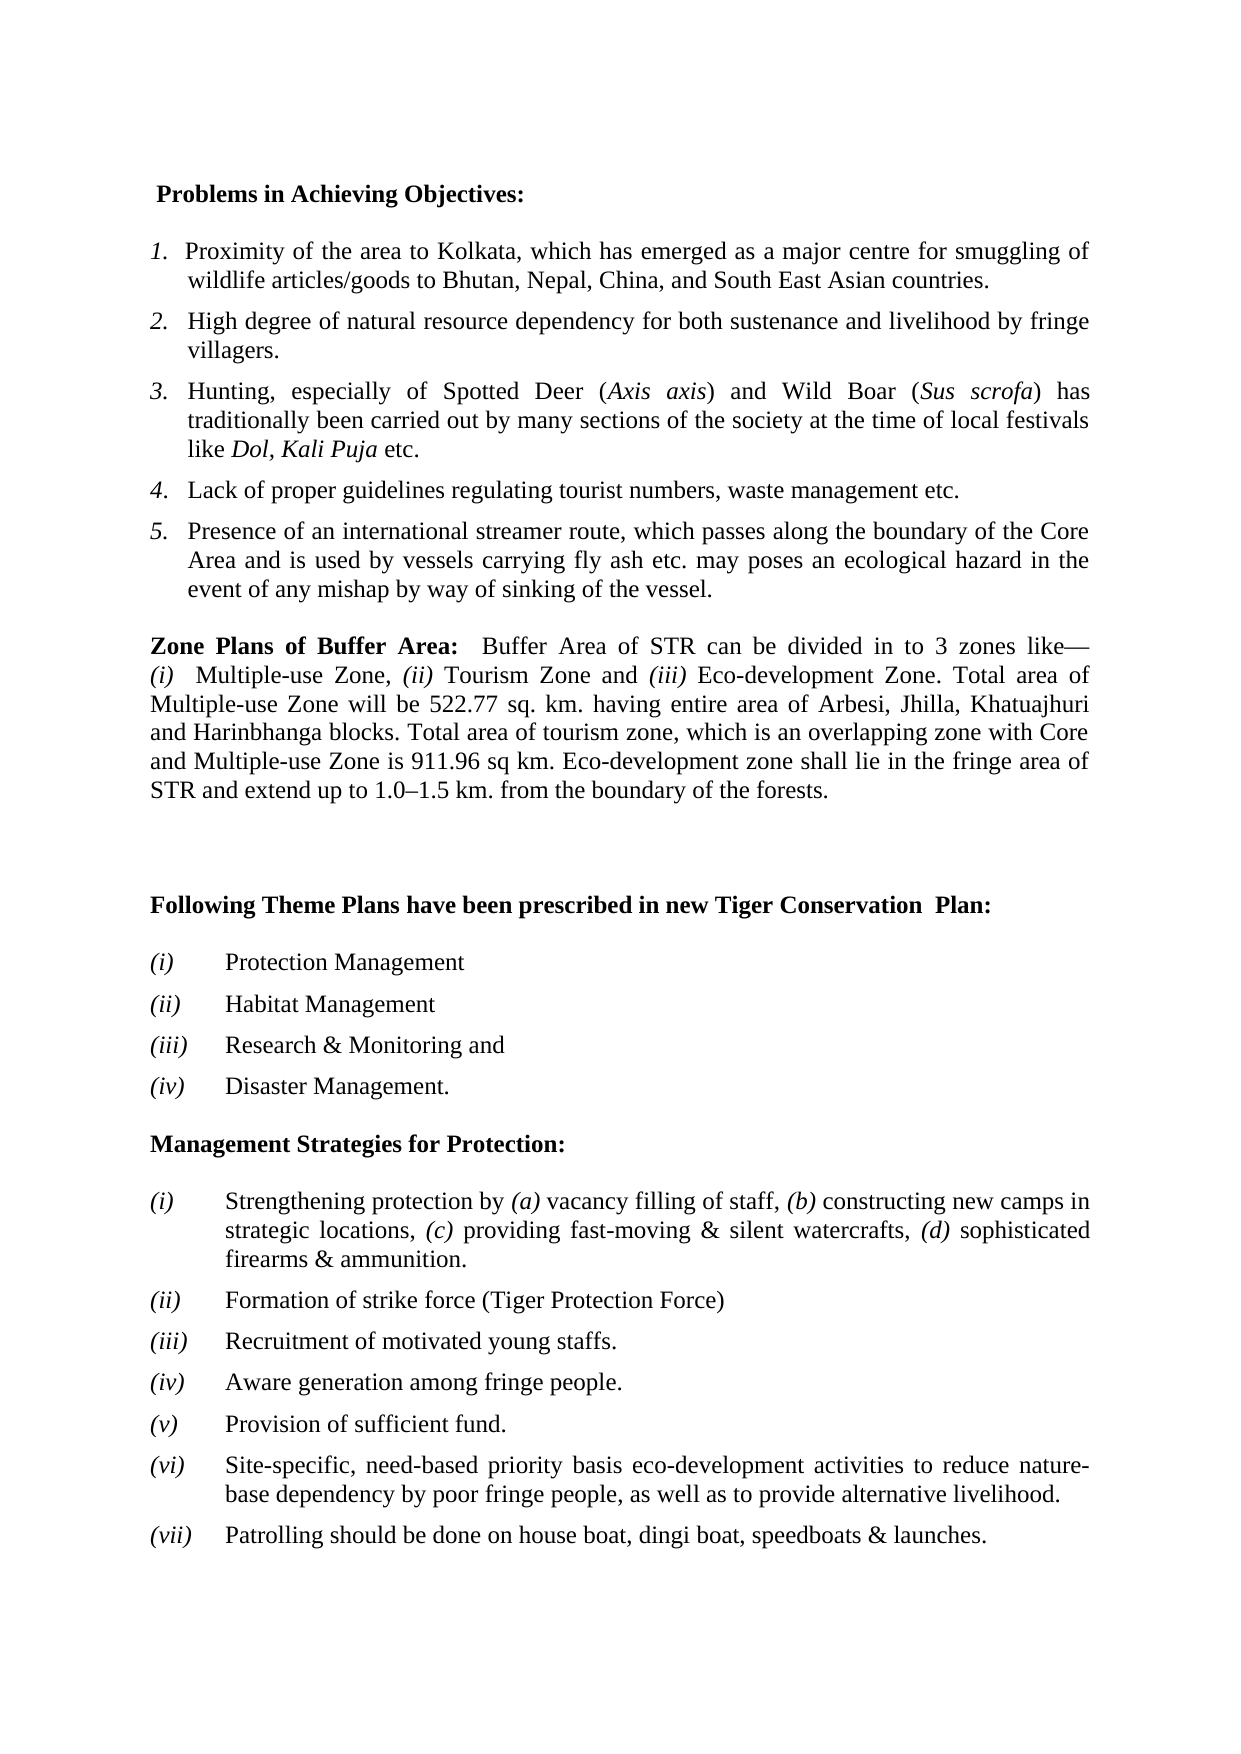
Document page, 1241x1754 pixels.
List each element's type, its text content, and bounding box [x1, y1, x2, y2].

text 3. Hunting, especially of Spotted Deer (Axis axis) and Wild Boar (Sus scrofa) has traditionally been carried out by many sections of the society at the time of local festivals like Dol, Kali Puja etc. [150, 376, 1090, 462]
text Problems in Achieving Objectives: [150, 179, 1090, 207]
list Formation of strike force (Tiger Protection Force) [150, 1285, 1090, 1314]
list Patrolling should be done on house boat, dingi boat, speedboats & launches. [150, 1520, 1090, 1549]
list Research & Monitoring and [150, 1030, 1090, 1059]
list Provision of sufficient fund. [150, 1409, 1090, 1437]
list Disaster Management. [150, 1071, 1090, 1100]
list Protection Management [150, 947, 1090, 976]
list Aware generation among fringe people. [150, 1367, 1090, 1396]
text 2. High degree of natural resource dependency for both sustenance and livelihood by fringe villagers. [150, 306, 1090, 364]
list Habitat Management [150, 989, 1090, 1017]
text Management Strategies for Protection: [150, 1129, 1090, 1157]
list Site-specific, need-based priority basis eco-development activities to reduce nature-base dependency by poor fringe people, as well as to provide alternative livelihood. [150, 1450, 1090, 1507]
text Following Theme Plans have been prescribed in new Tiger Conservation Plan: [150, 890, 1090, 919]
text 4. Lack of proper guidelines regulating tourist numbers, waste management etc. [150, 475, 1090, 504]
list Strengthening protection by (a) vacancy filling of staff, (b) constructing new camps in strategic locations, (c) providing fast-moving & silent watercrafts, (d) sophisticated firearms & ammunition. [150, 1186, 1090, 1272]
text 1. Proximity of the area to Kolkata, which has emerged as a major centre for smuggling of wildlife articles/goods to Bhutan, Nepal, China, and South East Asian countries. [150, 236, 1090, 294]
list Recruitment of motivated young staffs. [150, 1326, 1090, 1355]
text Zone Plans of Buffer Area: Buffer Area of STR can be divided in to 3 zones like— (i) Multiple-use Zone, (ii) Tourism Zone and (iii) Eco-development Zone. Total area of Multiple-use Zone will be 522.77 sq. km. having entire area of Arbesi, Jhilla, Khatuajhuri and Harinbhanga blocks. Total area of tourism zone, which is an overlapping zone with Core and Multiple-use Zone is 911.96 sq km. Eco-development zone shall lie in the fringe area of STR and extend up to 1.0–1.5 km. from the boundary of the forests. [150, 631, 1090, 804]
text 5. Presence of an international streamer route, which passes along the boundary of the Core Area and is used by vessels carrying fly ash etc. may poses an ecological hazard in the event of any mishap by way of sinking of the vessel. [150, 516, 1090, 602]
